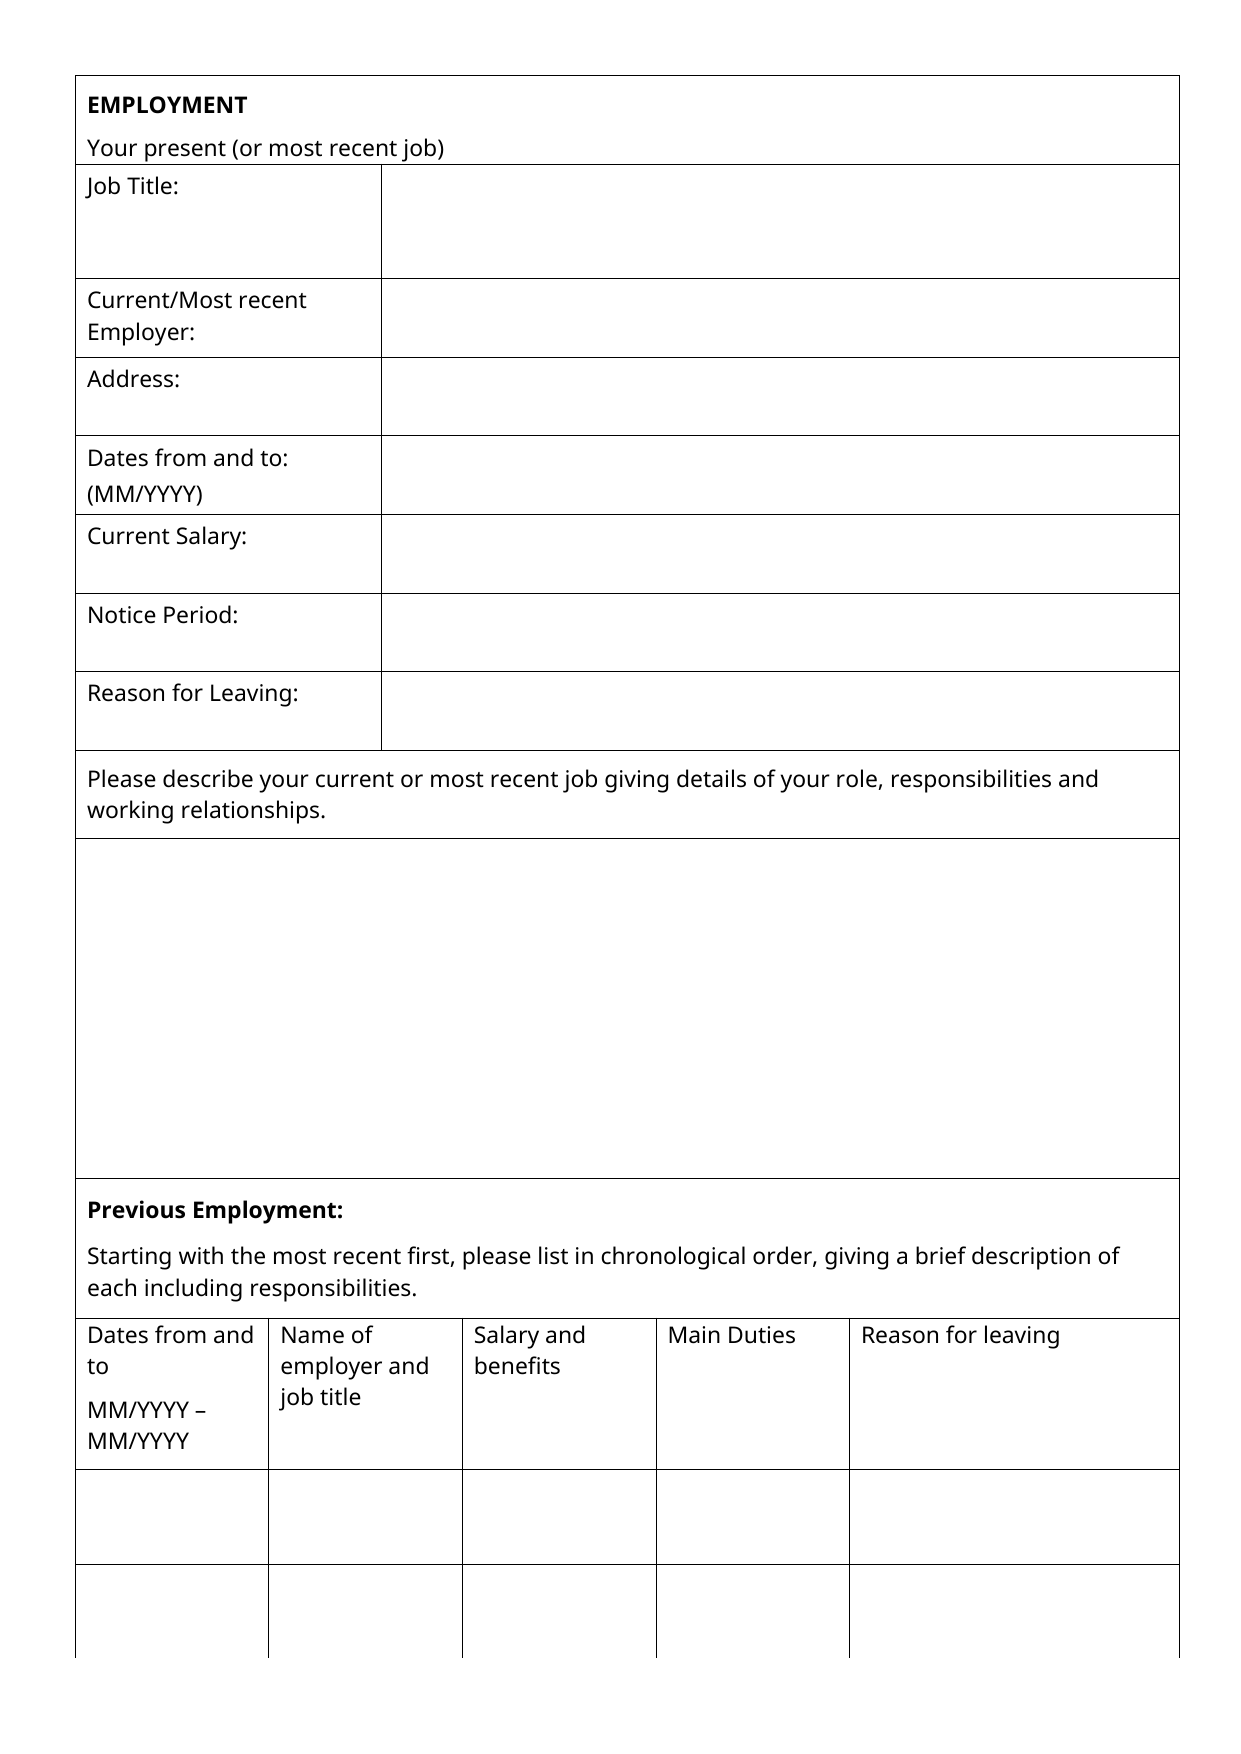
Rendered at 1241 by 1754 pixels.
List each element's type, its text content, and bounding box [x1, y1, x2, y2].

table_cell Dates from and to MM/YYYY – MM/YYYY [76, 1319, 268, 1469]
table_cell [463, 1565, 656, 1658]
table_cell Salary and benefits [463, 1319, 656, 1469]
table_cell Main Duties [657, 1319, 849, 1469]
table_cell [657, 1565, 849, 1658]
table_cell Your present (or most recent job) [76, 120, 1179, 163]
table_cell [382, 672, 1179, 749]
table_cell Dates from and to: (MM/YYYY) [76, 436, 381, 514]
table_cell [382, 515, 1179, 592]
table_cell [382, 594, 1179, 671]
table_cell Reason for Leaving: [76, 672, 381, 749]
table_cell EMPLOYMENT [76, 76, 1179, 120]
table_cell [657, 1470, 849, 1563]
table_cell [76, 839, 1179, 1178]
table_cell [382, 165, 1179, 278]
table_cell [463, 1470, 656, 1563]
table_cell [382, 358, 1179, 435]
table_cell [76, 1470, 268, 1563]
table_cell [76, 1565, 268, 1658]
table_cell [382, 279, 1179, 357]
table_cell Reason for leaving [850, 1319, 1179, 1469]
table_cell Address: [76, 358, 381, 435]
table_cell Job Title: [76, 165, 381, 278]
table_cell [850, 1470, 1179, 1563]
table_cell Current Salary: [76, 515, 381, 592]
table_cell Previous Employment: Starting with the most recent first, please list in chronological order, giving a brief description of each including responsibilities. [76, 1179, 1179, 1318]
table_cell [269, 1470, 462, 1563]
table_cell [850, 1565, 1179, 1658]
table_cell Current/Most recent Employer: [76, 279, 381, 357]
table_cell Notice Period: [76, 594, 381, 671]
table_cell Name of employer and job title [269, 1319, 462, 1469]
table_cell Please describe your current or most recent job giving details of your role, responsibilities and working relationships. [76, 751, 1179, 838]
table_cell [382, 436, 1179, 514]
table_cell [269, 1565, 462, 1658]
